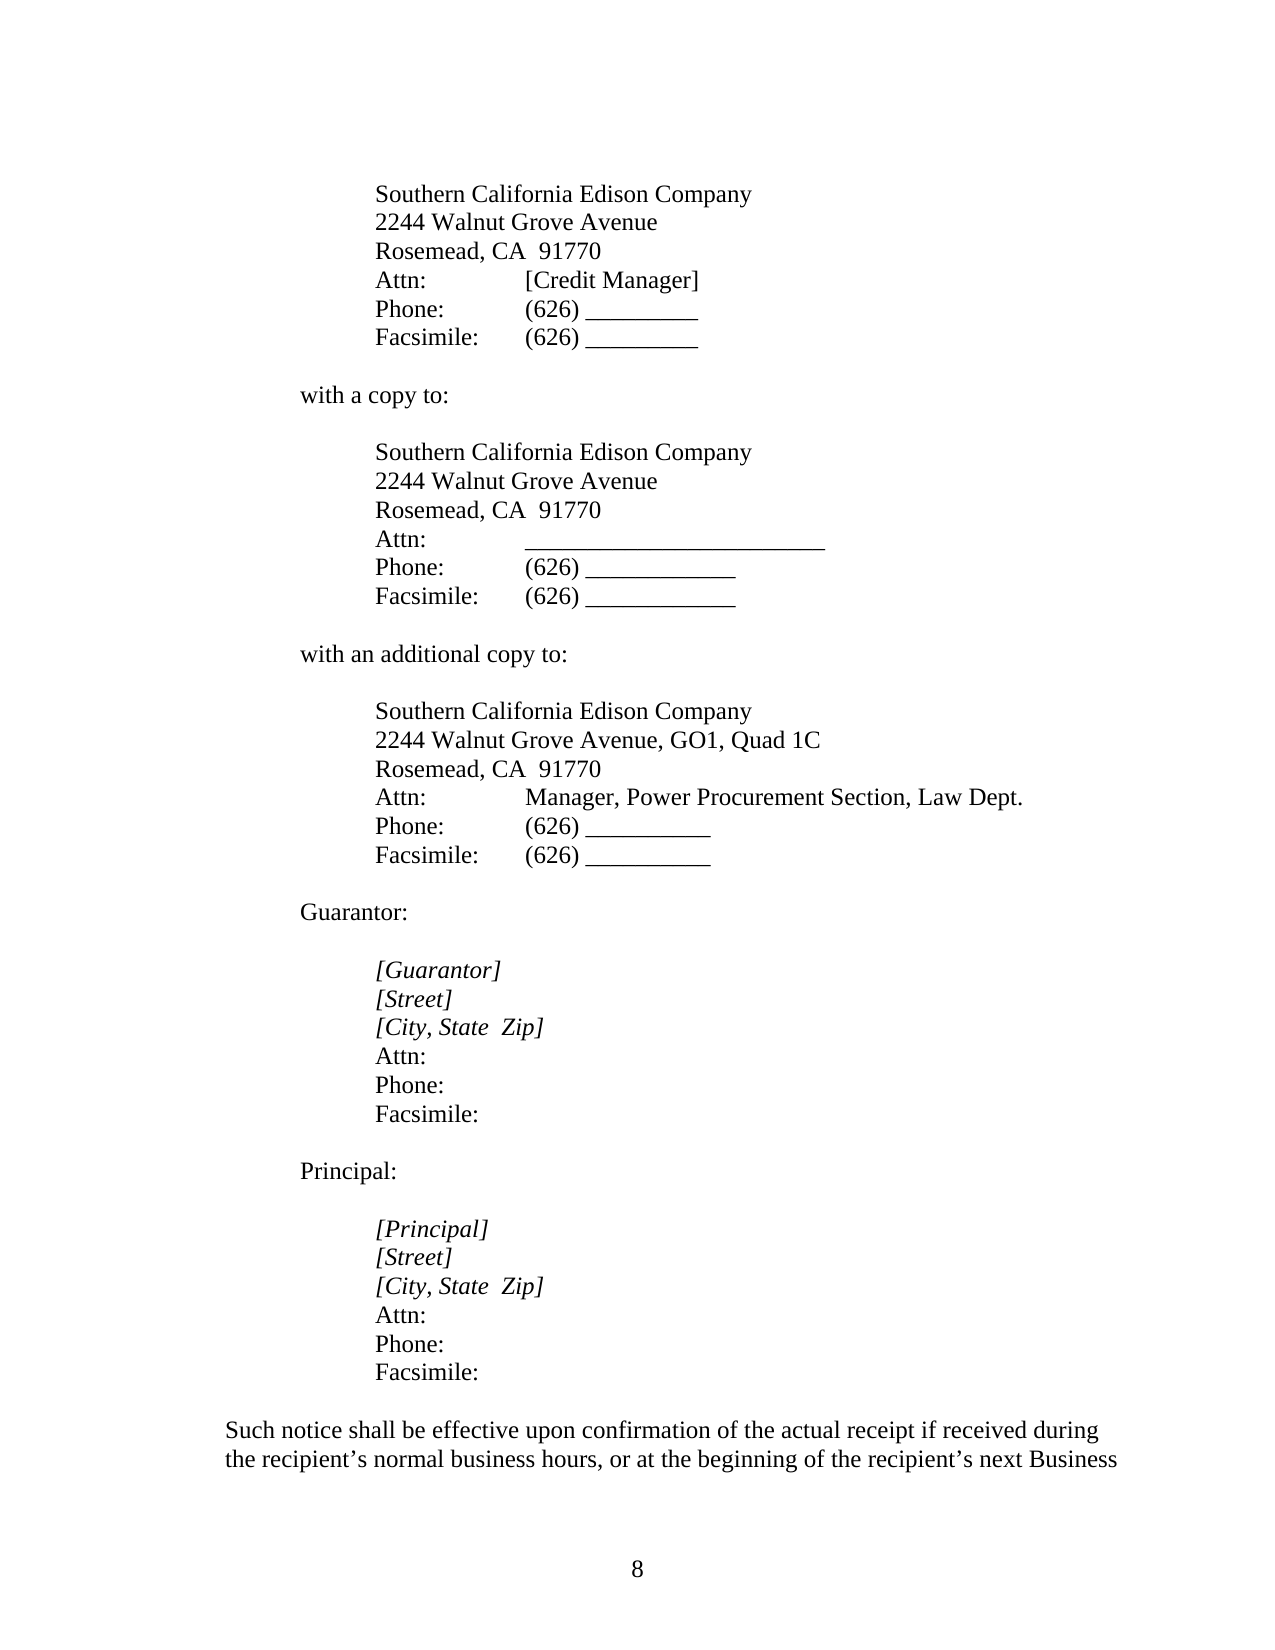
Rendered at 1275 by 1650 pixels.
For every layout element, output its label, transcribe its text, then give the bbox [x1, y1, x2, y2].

text Southern California Edison Company [375, 179, 1125, 207]
text , 91770 [375, 754, 1125, 782]
text Guarantor: [225, 897, 1125, 926]
text Attn: Manager, Power Procurement Section, Law Dept. Phone: (626) __________ [375, 782, 1125, 840]
text [Principal] [375, 1214, 1125, 1242]
text [Street] [375, 1242, 1125, 1271]
text Facsimile: (626) ____________ [375, 581, 1125, 610]
text 2244 Walnut Grove Avenue [375, 207, 1125, 236]
text Principal: [225, 1156, 1125, 1185]
text Southern California Edison Company [375, 696, 1125, 725]
text [City, State Zip] [375, 1271, 1125, 1300]
text , 91770 [375, 495, 1125, 524]
text with an additional copy to: [300, 639, 1125, 667]
text Facsimile: (626) _________ [375, 322, 1125, 351]
text with a copy to: [300, 380, 1125, 409]
text [City, State Zip] [375, 1012, 1125, 1041]
text Attn: ________________________ Phone: (626) ____________ [375, 524, 1125, 581]
text [Street] [375, 984, 1125, 1012]
text , 91770 [375, 236, 1125, 265]
text Attn: Phone: Facsimile: [375, 1300, 1125, 1386]
text , GO1, Quad 1C [375, 725, 1125, 754]
text Attn: [Credit Manager] Phone: (626) _________ [375, 265, 1125, 322]
text Attn: Phone: Facsimile: [375, 1041, 1125, 1127]
text Southern California Edison Company [375, 437, 1125, 466]
text Facsimile: (626) __________ [375, 840, 1125, 869]
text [225, 1415, 1125, 1472]
text 2244 Walnut Grove Avenue [375, 466, 1125, 495]
text [Guarantor] [375, 955, 1125, 984]
